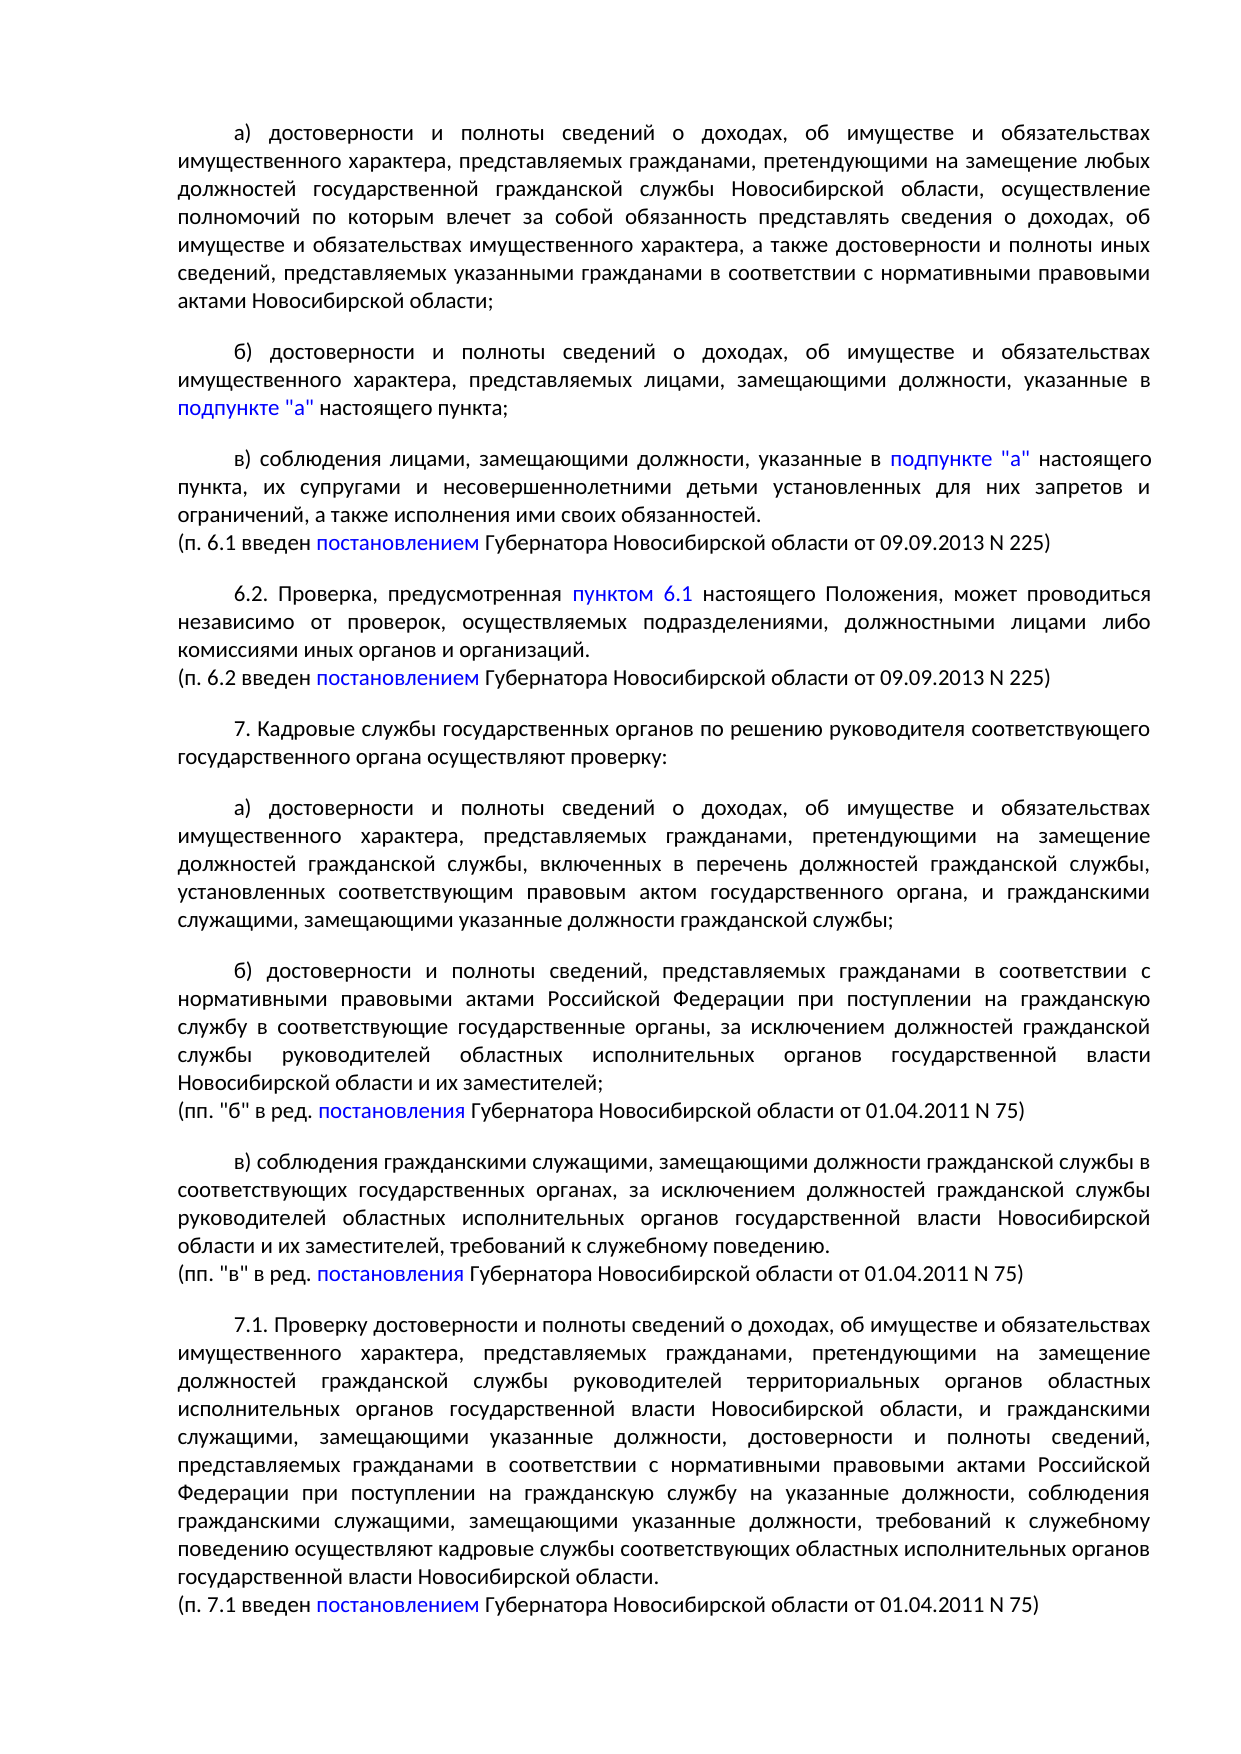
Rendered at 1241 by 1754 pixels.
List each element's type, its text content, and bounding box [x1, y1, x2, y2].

text 7. Кадровые службы государственных органов по решению руководителя соответствующего государственного органа осуществляют проверку: [177, 714, 1152, 770]
text в) соблюдения лицами, замещающими должности, указанные в подпункте "а" настоящего пункта, их супругами и несовершеннолетними детьми установленных для них запретов и ограничений, а также исполнения ими своих обязанностей. [177, 444, 1152, 528]
text (пп. "в" в ред. постановления Губернатора Новосибирской области от 01.04.2011 N 75) [177, 1259, 1152, 1287]
text а) достоверности и полноты сведений о доходах, об имуществе и обязательствах имущественного характера, представляемых гражданами, претендующими на замещение должностей гражданской службы, включенных в перечень должностей гражданской службы, установленных соответствующим правовым актом государственного органа, и гражданскими служащими, замещающими указанные должности гражданской службы; [177, 793, 1152, 933]
text (п. 6.1 введен постановлением Губернатора Новосибирской области от 09.09.2013 N 225) [177, 528, 1152, 556]
text а) достоверности и полноты сведений о доходах, об имуществе и обязательствах имущественного характера, представляемых гражданами, претендующими на замещение любых должностей государственной гражданской службы Новосибирской области, осуществление полномочий по которым влечет за собой обязанность представлять сведения о доходах, об имуществе и обязательствах имущественного характера, а также достоверности и полноты иных сведений, представляемых указанными гражданами в соответствии с нормативными правовыми актами Новосибирской области; [177, 118, 1152, 314]
text 6.2. Проверка, предусмотренная пунктом 6.1 настоящего Положения, может проводиться независимо от проверок, осуществляемых подразделениями, должностными лицами либо комиссиями иных органов и организаций. [177, 579, 1152, 663]
text (п. 7.1 введен постановлением Губернатора Новосибирской области от 01.04.2011 N 75) [177, 1590, 1152, 1618]
text б) достоверности и полноты сведений, представляемых гражданами в соответствии с нормативными правовыми актами Российской Федерации при поступлении на гражданскую службу в соответствующие государственные органы, за исключением должностей гражданской службы руководителей областных исполнительных органов государственной власти Новосибирской области и их заместителей; [177, 956, 1152, 1096]
text (пп. "б" в ред. постановления Губернатора Новосибирской области от 01.04.2011 N 75) [177, 1096, 1152, 1124]
text (п. 6.2 введен постановлением Губернатора Новосибирской области от 09.09.2013 N 225) [177, 663, 1152, 691]
text б) достоверности и полноты сведений о доходах, об имуществе и обязательствах имущественного характера, представляемых лицами, замещающими должности, указанные в подпункте "а" настоящего пункта; [177, 337, 1152, 421]
text в) соблюдения гражданскими служащими, замещающими должности гражданской службы в соответствующих государственных органах, за исключением должностей гражданской службы руководителей областных исполнительных органов государственной власти Новосибирской области и их заместителей, требований к служебному поведению. [177, 1147, 1152, 1259]
text 7.1. Проверку достоверности и полноты сведений о доходах, об имуществе и обязательствах имущественного характера, представляемых гражданами, претендующими на замещение должностей гражданской службы руководителей территориальных органов областных исполнительных органов государственной власти Новосибирской области, и гражданскими служащими, замещающими указанные должности, достоверности и полноты сведений, представляемых гражданами в соответствии с нормативными правовыми актами Российской Федерации при поступлении на гражданскую службу на указанные должности, соблюдения гражданскими служащими, замещающими указанные должности, требований к служебному поведению осуществляют кадровые службы соответствующих областных исполнительных органов государственной власти Новосибирской области. [177, 1310, 1152, 1590]
